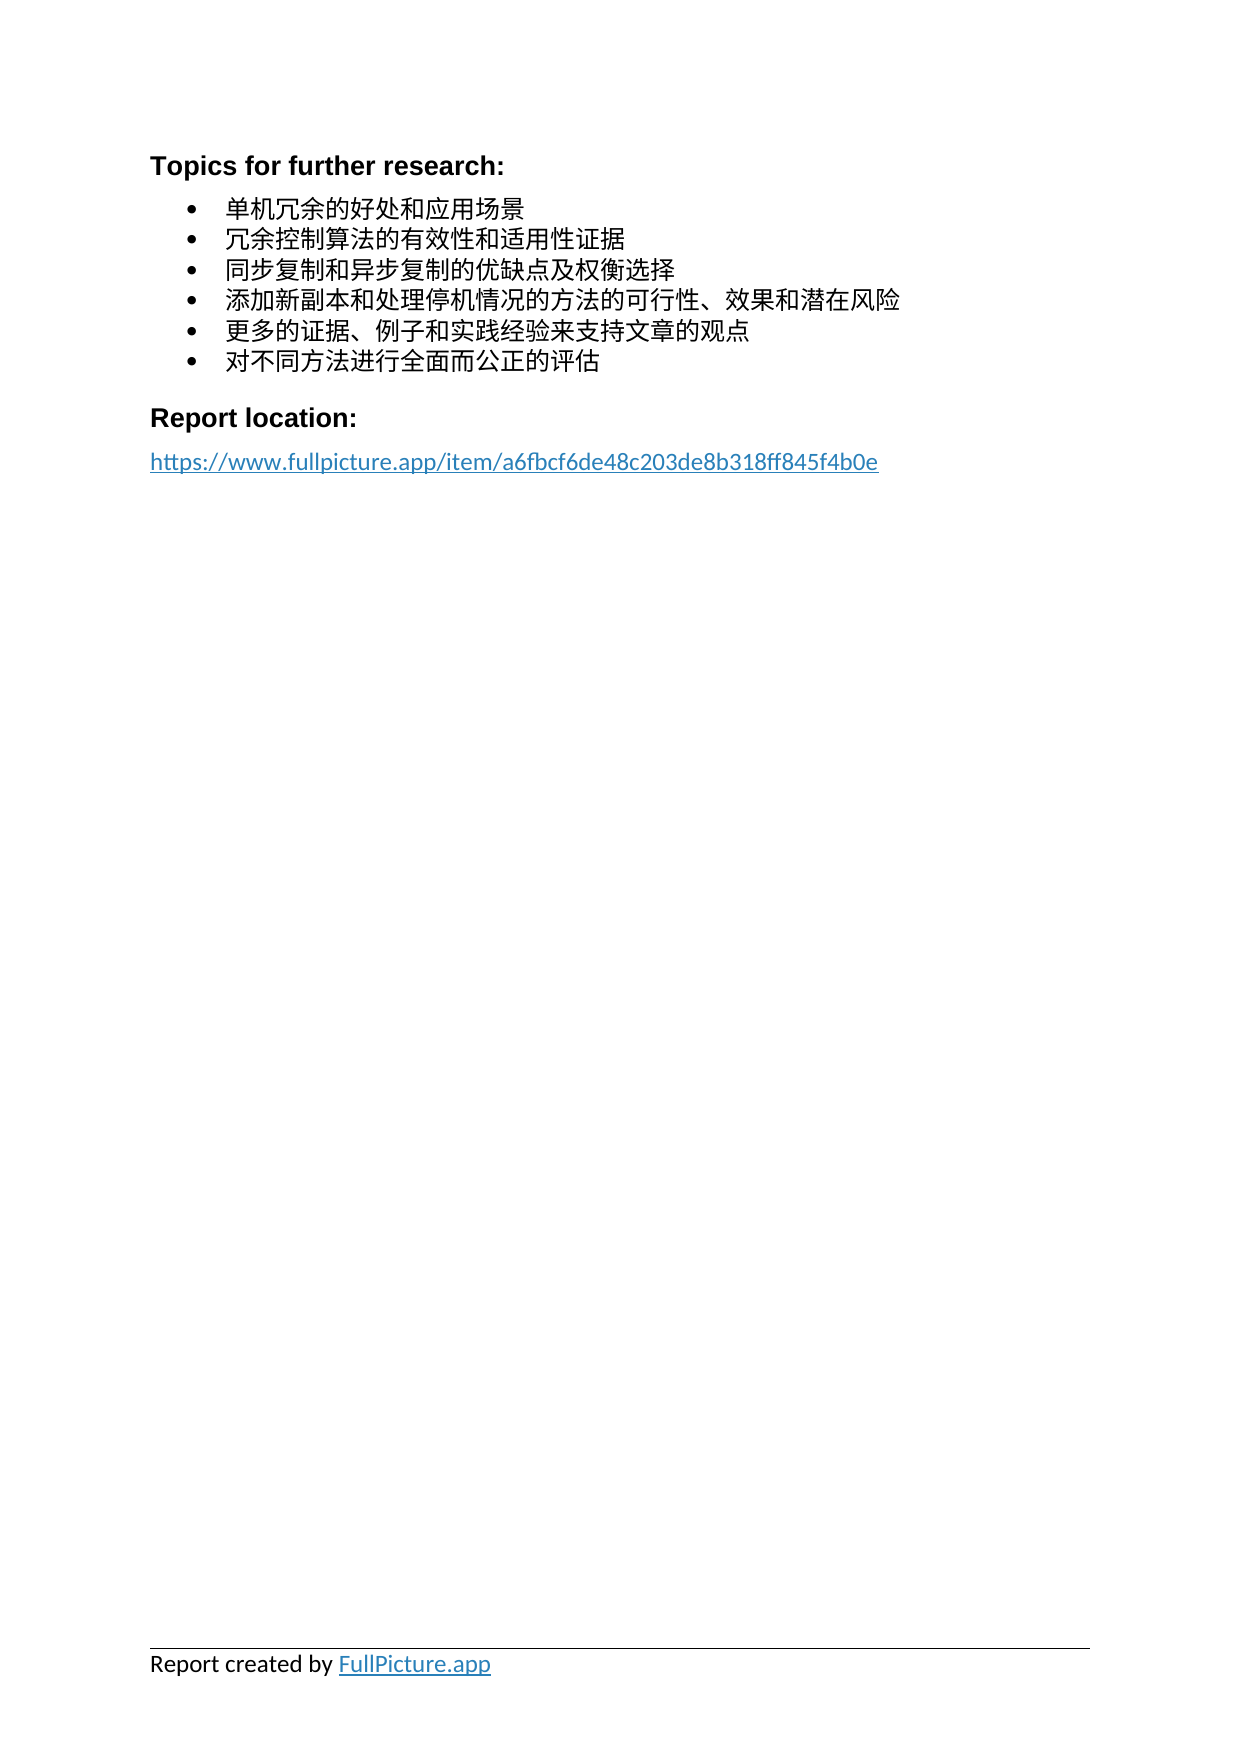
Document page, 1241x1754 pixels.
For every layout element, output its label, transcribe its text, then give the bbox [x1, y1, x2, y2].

text https://www.fullpicture.app/item/a6fbcf6de48c203de8b318ff845f4b0e [150, 446, 1090, 476]
list 添加新副本和处理停机情况的方法的可行性、效果和潜在风险 [187, 285, 1090, 316]
list 更多的证据、例子和实践经验来支持文章的观点 [187, 316, 1090, 346]
list 冗余控制算法的有效性和适用性证据 [187, 224, 1090, 255]
subtitle Report location: [150, 402, 1090, 433]
list 对不同方法进行全面而公正的评估 [187, 346, 1090, 377]
list 同步复制和异步复制的优缺点及权衡选择 [187, 255, 1090, 285]
subtitle Topics for further research: [150, 150, 1090, 181]
list 单机冗余的好处和应用场景 [187, 194, 1090, 224]
